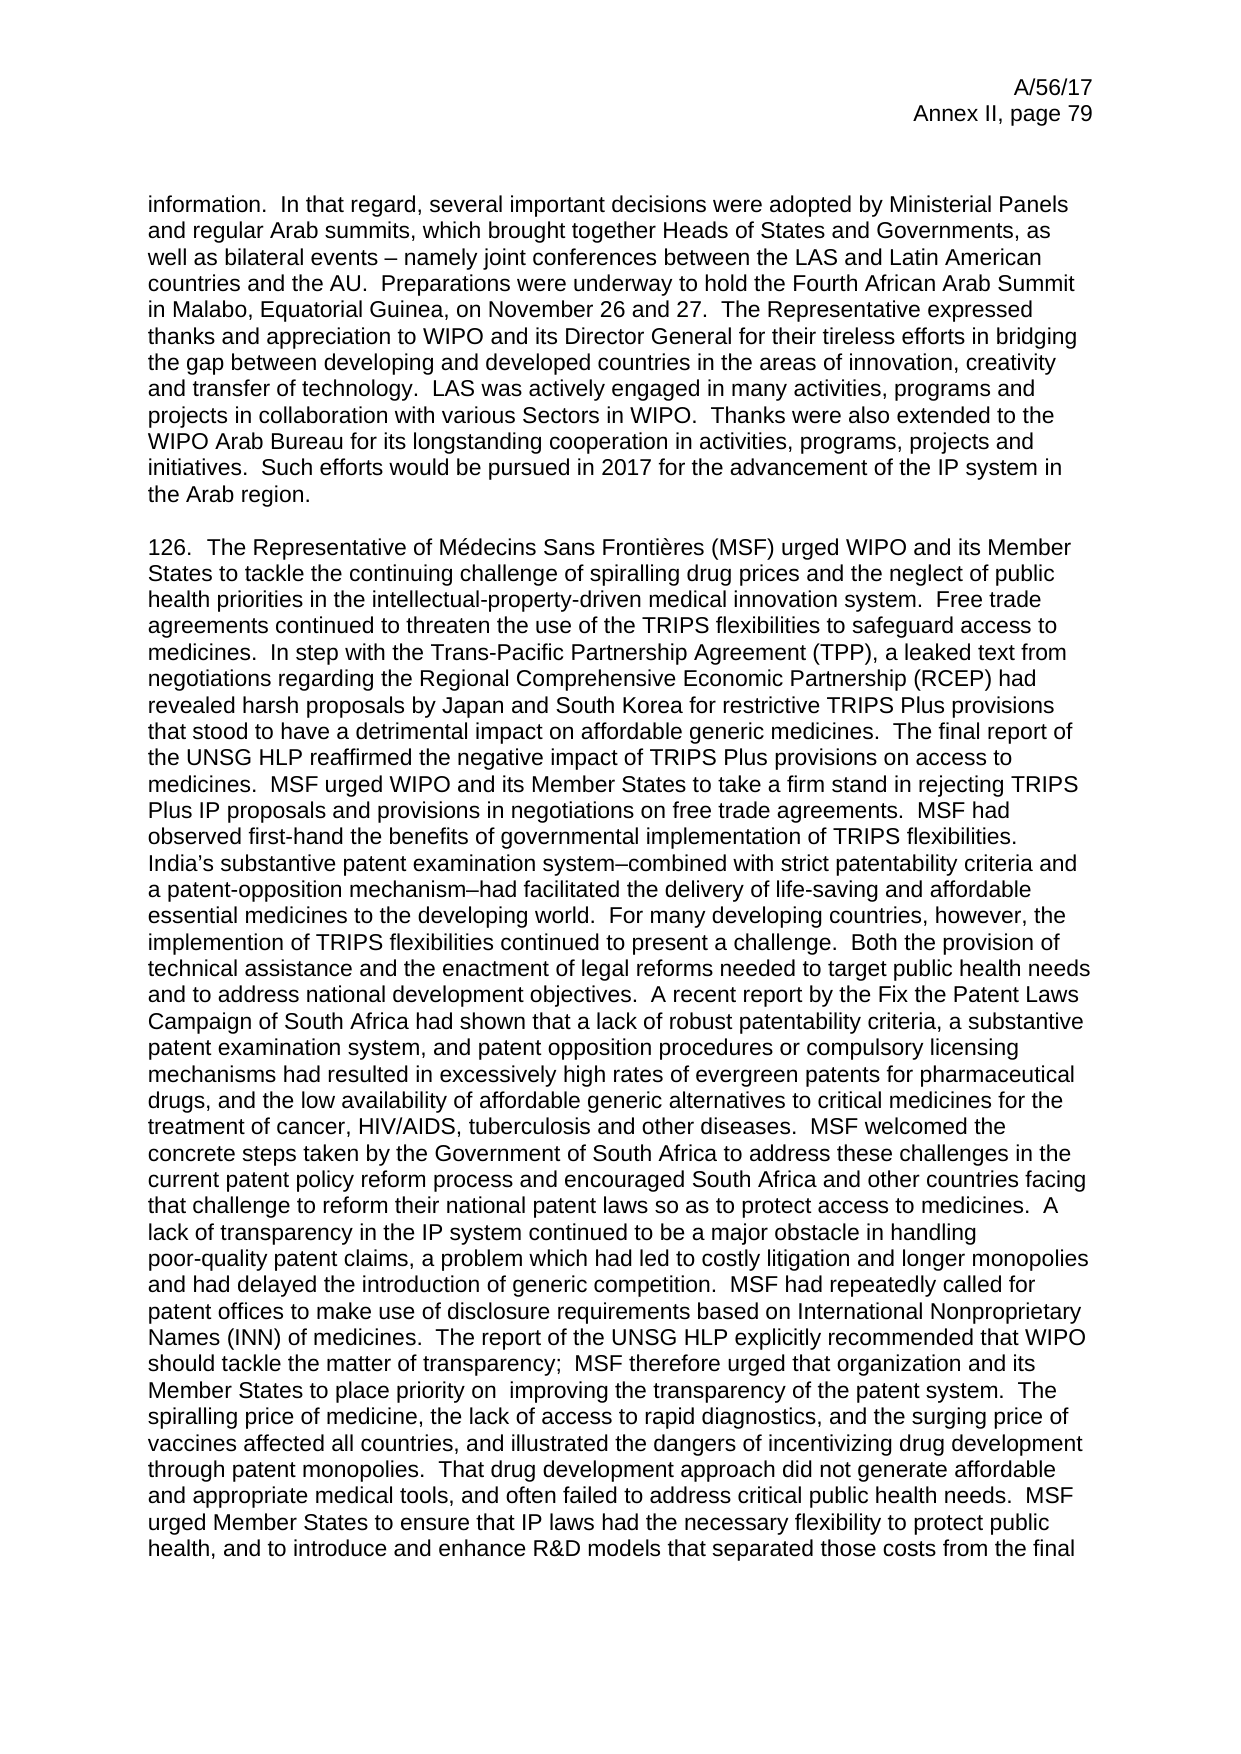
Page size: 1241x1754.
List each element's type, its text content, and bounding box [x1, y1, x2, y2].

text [148, 191, 1093, 507]
